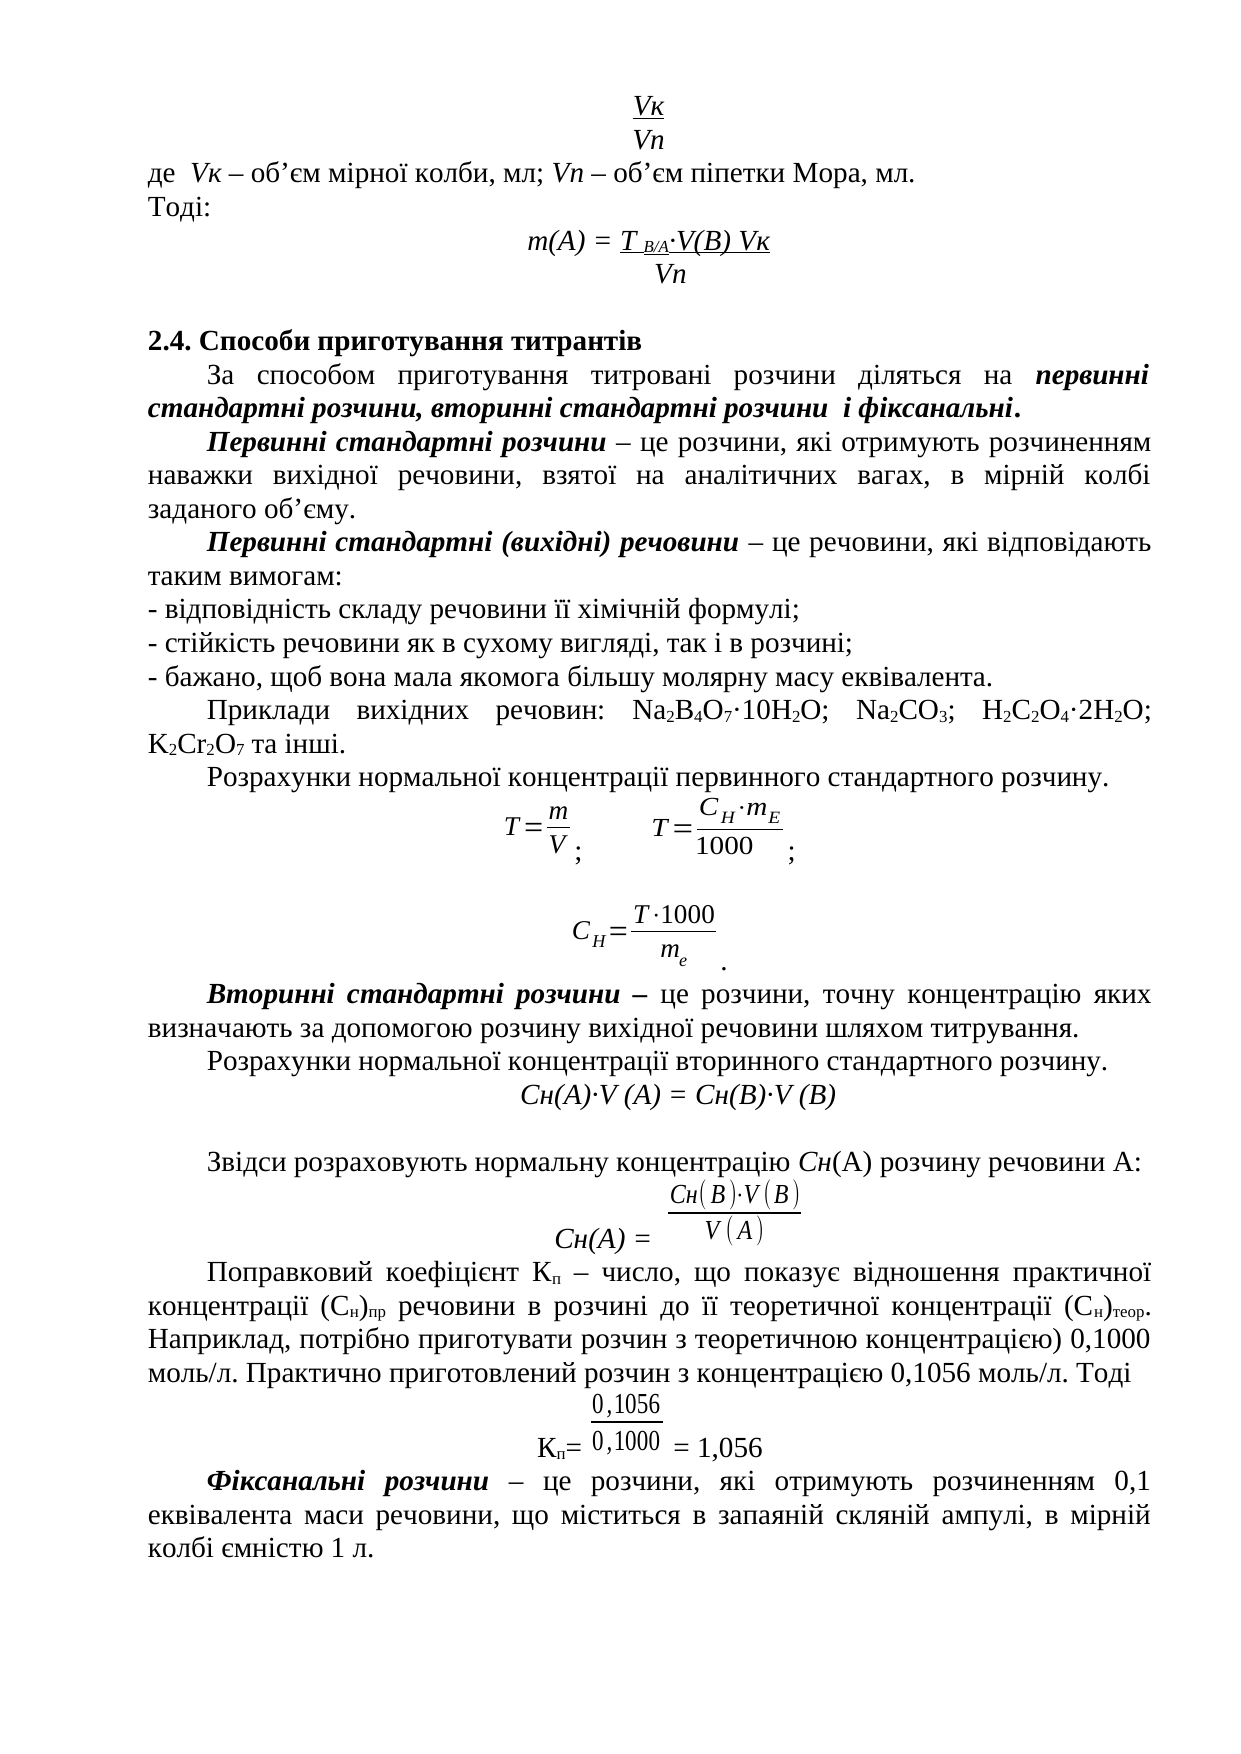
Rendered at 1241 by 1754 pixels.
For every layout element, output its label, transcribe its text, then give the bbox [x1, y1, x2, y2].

text Фіксанальні розчини – це розчини, які отримують розчиненням 0,1 еквівалента маси речовини, що міститься в запаяній скляній ампулі, в мірній колбі ємністю 1 л. [148, 1463, 1152, 1564]
text За способом приготування титровані розчини діляться на первинні стандартні розчини, вторинні стандартні розчини і фіксанальні. [148, 357, 1152, 424]
text 2.4. Способи приготування титрантів [148, 323, 1152, 357]
text де Vк – об’єм мірної колби, мл; Vп – об’єм піпетки Мора, мл. [148, 156, 1152, 189]
text - бажано, щоб вона мала якомога більшу молярну масу еквівалента. [148, 659, 1152, 692]
text Розрахунки нормальної концентрації вторинного стандартного розчину. [148, 1043, 1152, 1077]
text Приклади вихідних речовин: Na2B4O7·10H2O; Na2CO3; H2C2O4·2H2O; K2Cr2O7 та інші. [148, 692, 1152, 759]
text Сн(A)·V (A) = Сн(B)·V (B) [148, 1077, 1152, 1111]
text Звідси розраховують нормальну концентрацію Сн(А) розчину речовини А: [148, 1144, 1152, 1178]
text Первинні стандартні (вихідні) речовини – це речовини, які відповідають таким вимогам: [148, 524, 1152, 592]
text m(A) = T B/A·V(В) Vк [148, 223, 1152, 256]
text Розрахунки нормальної концентрації первинного стандартного розчину. [148, 759, 1152, 793]
text Vк [148, 88, 1152, 122]
text Сн(A) = [148, 1178, 1152, 1254]
text . [148, 900, 1152, 976]
text - відповідність складу речовини її хімічній формулі; [148, 592, 1152, 625]
text Вторинні стандартні розчини – це розчини, точну концентрацію яких визначають за допомогою розчину вихідної речовини шляхом титрування. [148, 976, 1152, 1043]
text Первинні стандартні розчини – це розчини, які отримують розчиненням наважки вихідної речовини, взятої на аналітичних вагах, в мірній колбі заданого об’єму. [148, 424, 1152, 524]
text - стійкість речовини як в сухому вигляді, так і в розчині; [148, 625, 1152, 659]
subtitle Кп= = 1,056 [148, 1388, 1152, 1463]
text Поправковий коефіцієнт Кп – число, що показує відношення практичної концентрації (Сн)пр речовини в розчині до її теоретичної концентрації (Сн)теор. Наприклад, потрібно приготувати розчин з теоретичною концентрацією) 0,1000 моль/л. Практично приготовлений розчин з концентрацією 0,1056 моль/л. Тоді [148, 1254, 1152, 1388]
text Vп [148, 122, 1152, 156]
text Vп [148, 256, 1152, 290]
text Тоді: [148, 189, 1152, 223]
text ; ; [148, 793, 1152, 866]
